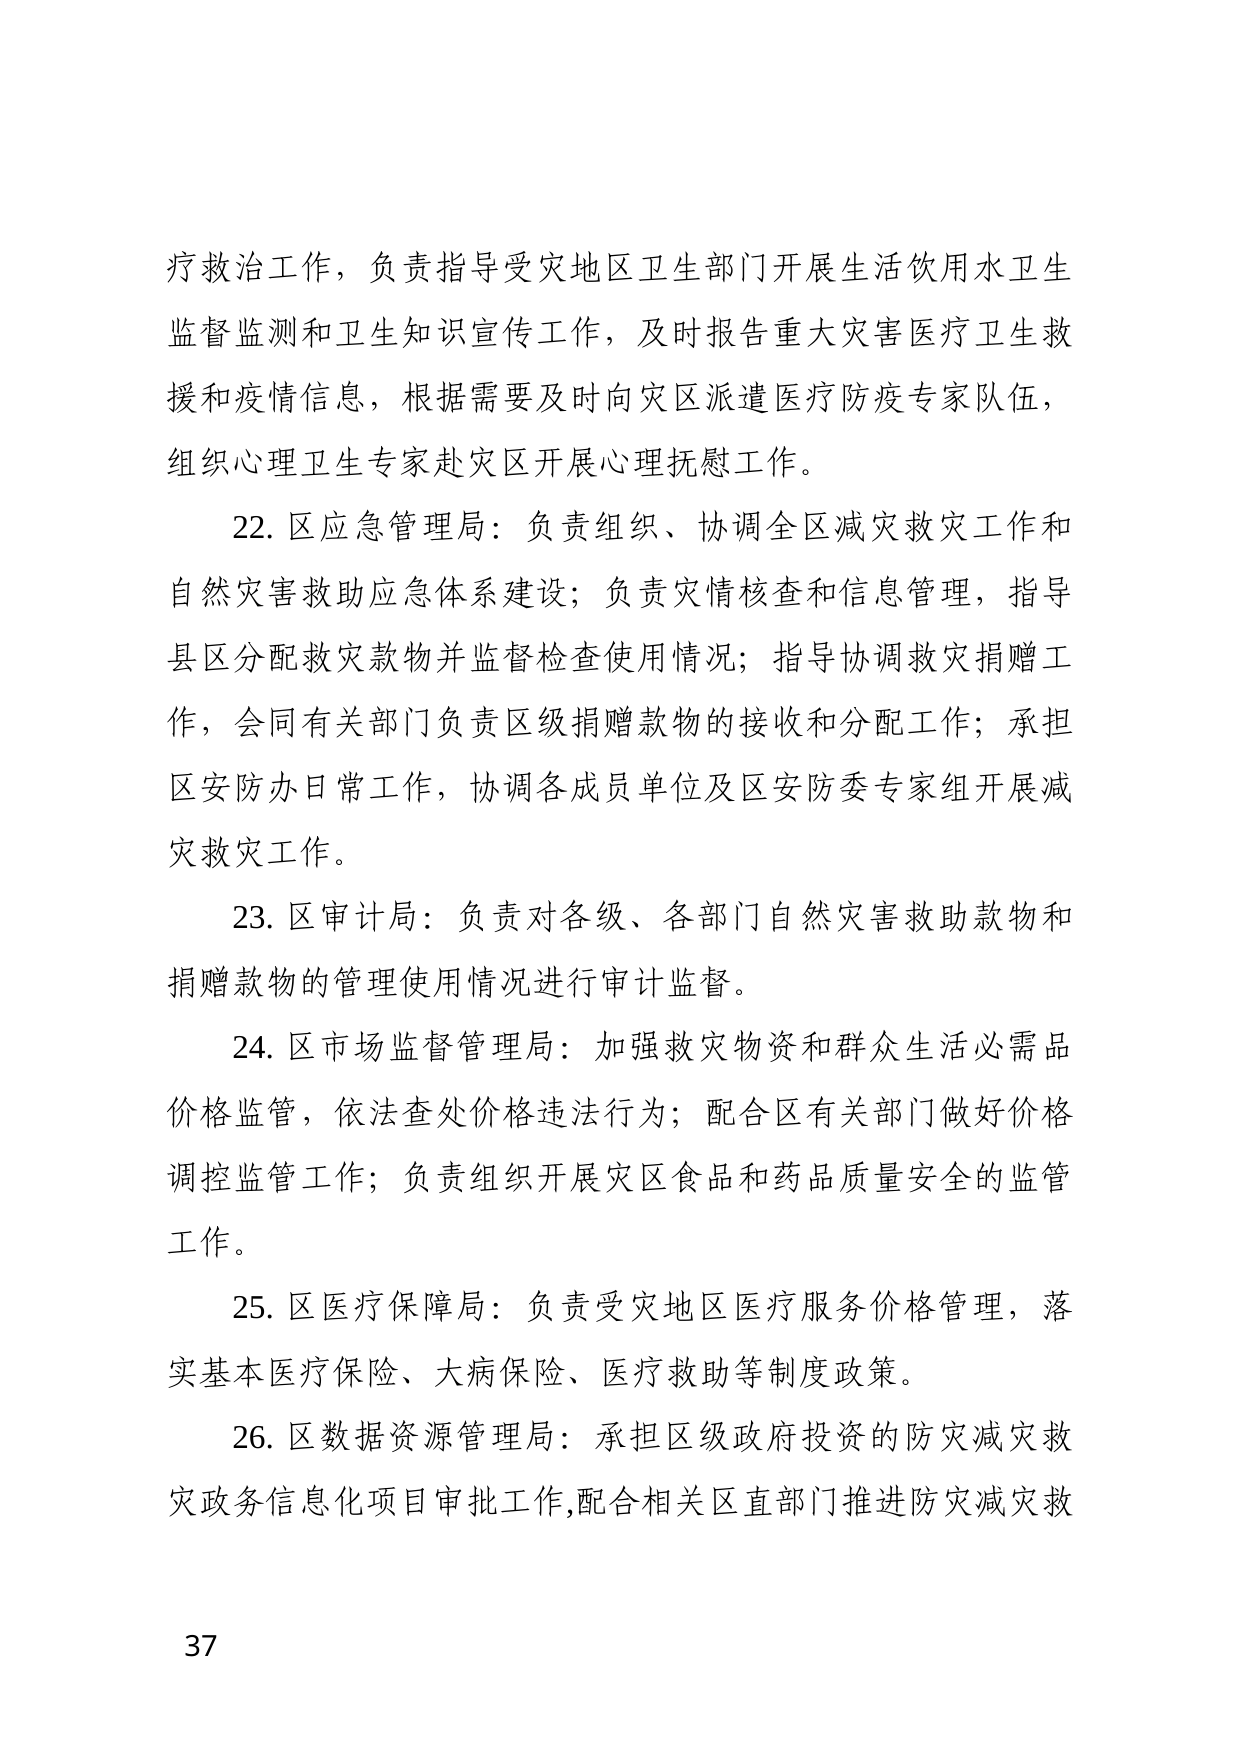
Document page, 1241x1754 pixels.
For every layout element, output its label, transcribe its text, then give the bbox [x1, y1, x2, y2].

text 22. 区应急管理局：负责组织、协调全区减灾救灾工作和自然灾害救助应急体系建设；负责灾情核查和信息管理，指导县区分配救灾款物并监督检查使用情况；指导协调救灾捐赠工作，会同有关部门负责区级捐赠款物的接收和分配工作；承担区安防办日常工作，协调各成员单位及区安防委专家组开展减灾救灾工作。 [165, 493, 1075, 883]
text 23. 区审计局：负责对各级、各部门自然灾害救助款物和捐赠款物的管理使用情况进行审计监督。 [165, 883, 1075, 1013]
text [165, 1403, 1075, 1533]
text 24. 区市场监督管理局：加强救灾物资和群众生活必需品价格监管，依法查处价格违法行为；配合区有关部门做好价格调控监管工作；负责组织开展灾区食品和药品质量安全的监管工作。 [165, 1013, 1075, 1273]
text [165, 233, 1075, 493]
text 25. 区医疗保障局：负责受灾地区医疗服务价格管理，落实基本医疗保险、大病保险、医疗救助等制度政策。 [165, 1273, 1075, 1403]
